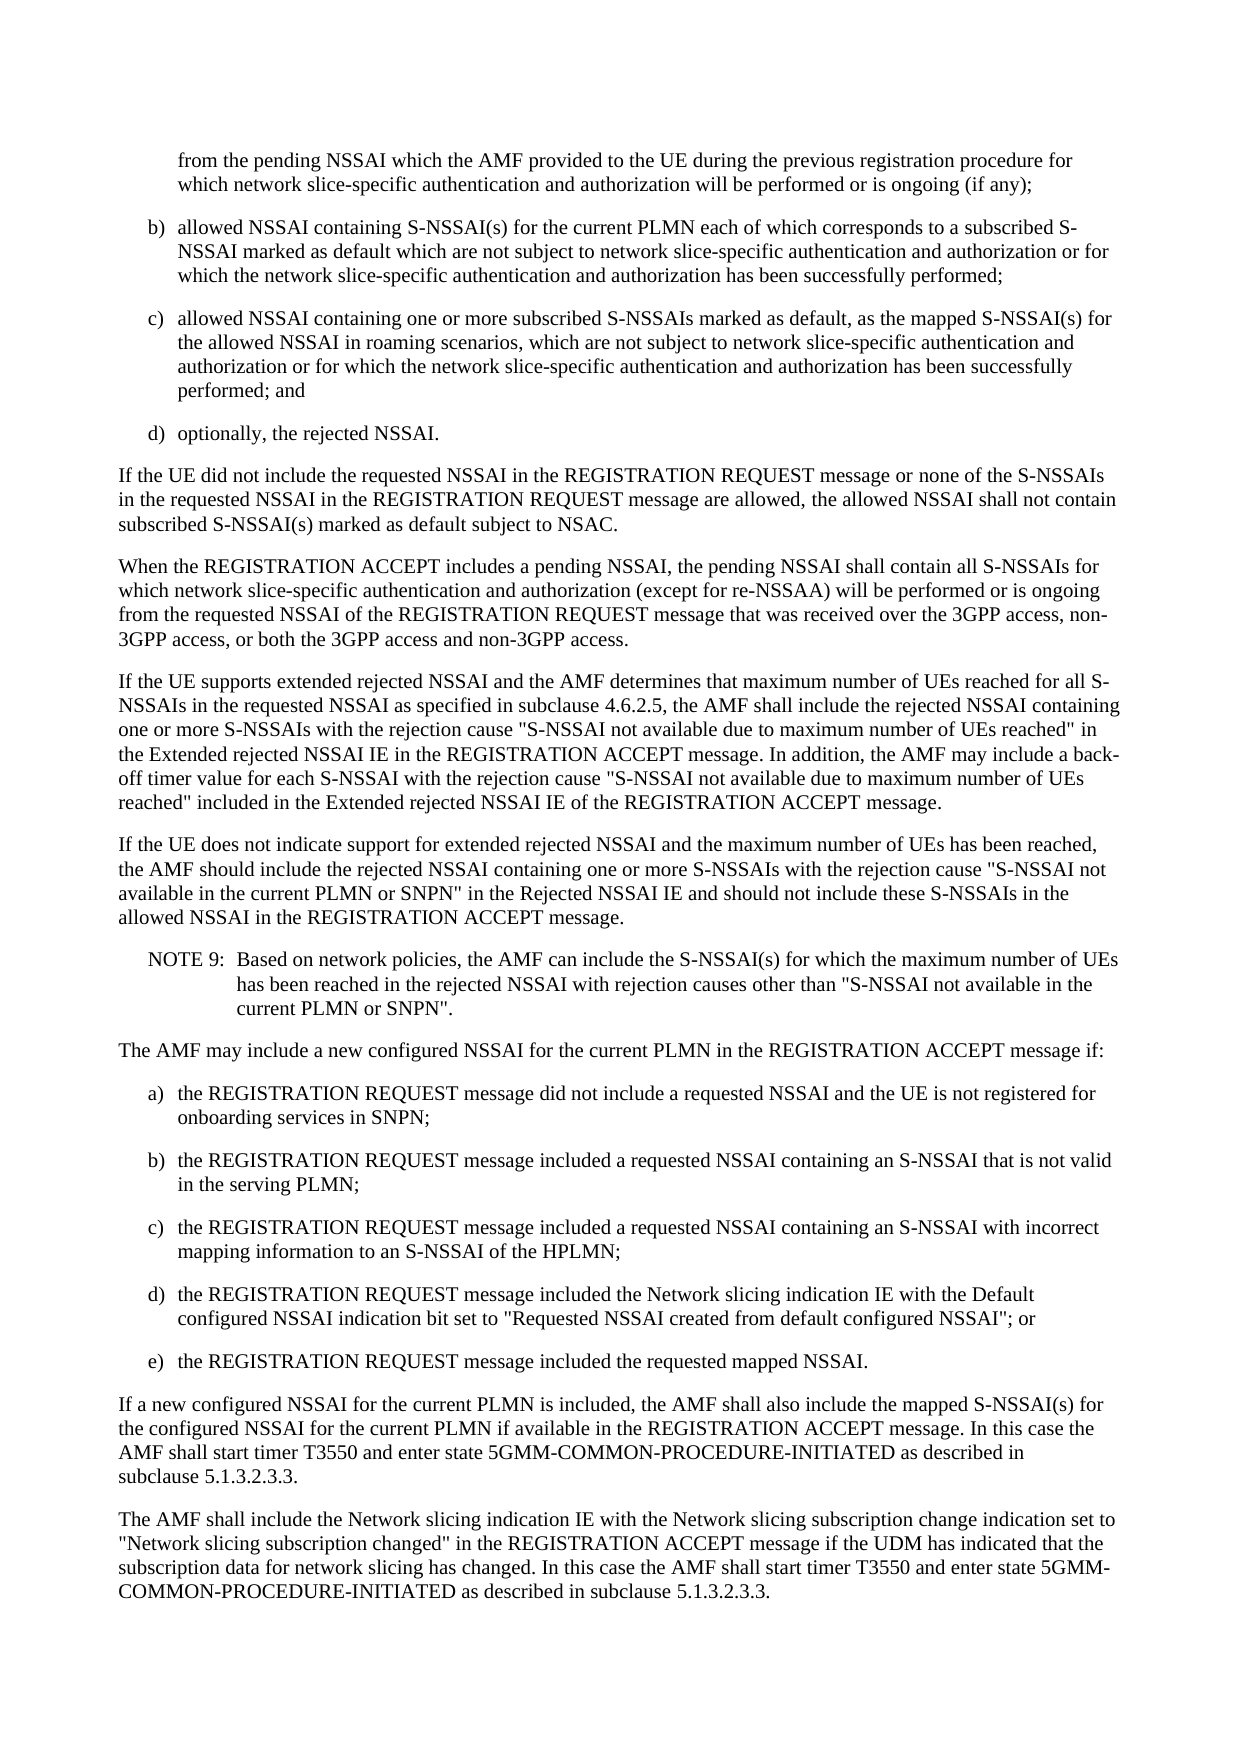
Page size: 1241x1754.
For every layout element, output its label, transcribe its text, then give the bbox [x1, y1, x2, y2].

text e) the REGISTRATION REQUEST message included the requested mapped NSSAI. [148, 1349, 1122, 1373]
text The AMF shall include the Network slicing indication IE with the Network slicing subscription change indication set to "Network slicing subscription changed" in the REGISTRATION ACCEPT message if the UDM has indicated that the subscription data for network slicing has changed. In this case the AMF shall start timer T3550 and enter state 5GMM-COMMON-PROCEDURE-INITIATED as described in subclause 5.1.3.2.3.3. [118, 1506, 1122, 1603]
text c) the REGISTRATION REQUEST message included a requested NSSAI containing an S-NSSAI with incorrect mapping information to an S-NSSAI of the HPLMN; [148, 1215, 1122, 1263]
text NOTE 9: Based on network policies, the AMF can include the S-NSSAI(s) for which the maximum number of UEs has been reached in the rejected NSSAI with rejection causes other than "S-NSSAI not available in the current PLMN or SNPN". [148, 947, 1122, 1019]
text c) allowed NSSAI containing one or more subscribed S-NSSAIs marked as default, as the mapped S-NSSAI(s) for the allowed NSSAI in roaming scenarios, which are not subject to network slice-specific authentication and authorization or for which the network slice-specific authentication and authorization has been successfully performed; and [148, 306, 1122, 402]
text a) the REGISTRATION REQUEST message did not include a requested NSSAI and the UE is not registered for onboarding services in SNPN; [148, 1081, 1122, 1129]
text If the UE does not indicate support for extended rejected NSSAI and the maximum number of UEs has been reached, the AMF should include the rejected NSSAI containing one or more S-NSSAIs with the rejection cause "S-NSSAI not available in the current PLMN or SNPN" in the Rejected NSSAI IE and should not include these S-NSSAIs in the allowed NSSAI in the REGISTRATION ACCEPT message. [118, 832, 1122, 929]
text d) the REGISTRATION REQUEST message included the Network slicing indication IE with the Default configured NSSAI indication bit set to "Requested NSSAI created from default configured NSSAI"; or [148, 1282, 1122, 1330]
text When the REGISTRATION ACCEPT includes a pending NSSAI, the pending NSSAI shall contain all S-NSSAIs for which network slice-specific authentication and authorization (except for re-NSSAA) will be performed or is ongoing from the requested NSSAI of the REGISTRATION REQUEST message that was received over the 3GPP access, non-3GPP access, or both the 3GPP access and non-3GPP access. [118, 554, 1122, 651]
text b) allowed NSSAI containing S-NSSAI(s) for the current PLMN each of which corresponds to a subscribed S-NSSAI marked as default which are not subject to network slice-specific authentication and authorization or for which the network slice-specific authentication and authorization has been successfully performed; [148, 214, 1122, 287]
text b) the REGISTRATION REQUEST message included a requested NSSAI containing an S-NSSAI that is not valid in the serving PLMN; [148, 1148, 1122, 1196]
text If the UE supports extended rejected NSSAI and the AMF determines that maximum number of UEs reached for all S-NSSAIs in the requested NSSAI as specified in subclause 4.6.2.5, the AMF shall include the rejected NSSAI containing one or more S-NSSAIs with the rejection cause "S-NSSAI not available due to maximum number of UEs reached" in the Extended rejected NSSAI IE in the REGISTRATION ACCEPT message. In addition, the AMF may include a back-off timer value for each S-NSSAI with the rejection cause "S-NSSAI not available due to maximum number of UEs reached" included in the Extended rejected NSSAI IE of the REGISTRATION ACCEPT message. [118, 669, 1122, 814]
text If a new configured NSSAI for the current PLMN is included, the AMF shall also include the mapped S-NSSAI(s) for the configured NSSAI for the current PLMN if available in the REGISTRATION ACCEPT message. In this case the AMF shall start timer T3550 and enter state 5GMM-COMMON-PROCEDURE-INITIATED as described in subclause 5.1.3.2.3.3. [118, 1391, 1122, 1488]
text The AMF may include a new configured NSSAI for the current PLMN in the REGISTRATION ACCEPT message if: [118, 1038, 1122, 1062]
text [148, 148, 1122, 196]
text d) optionally, the rejected NSSAI. [148, 421, 1122, 444]
text If the UE did not include the requested NSSAI in the REGISTRATION REQUEST message or none of the S-NSSAIs in the requested NSSAI in the REGISTRATION REQUEST message are allowed, the allowed NSSAI shall not contain subscribed S-NSSAI(s) marked as default subject to NSAC. [118, 463, 1122, 536]
